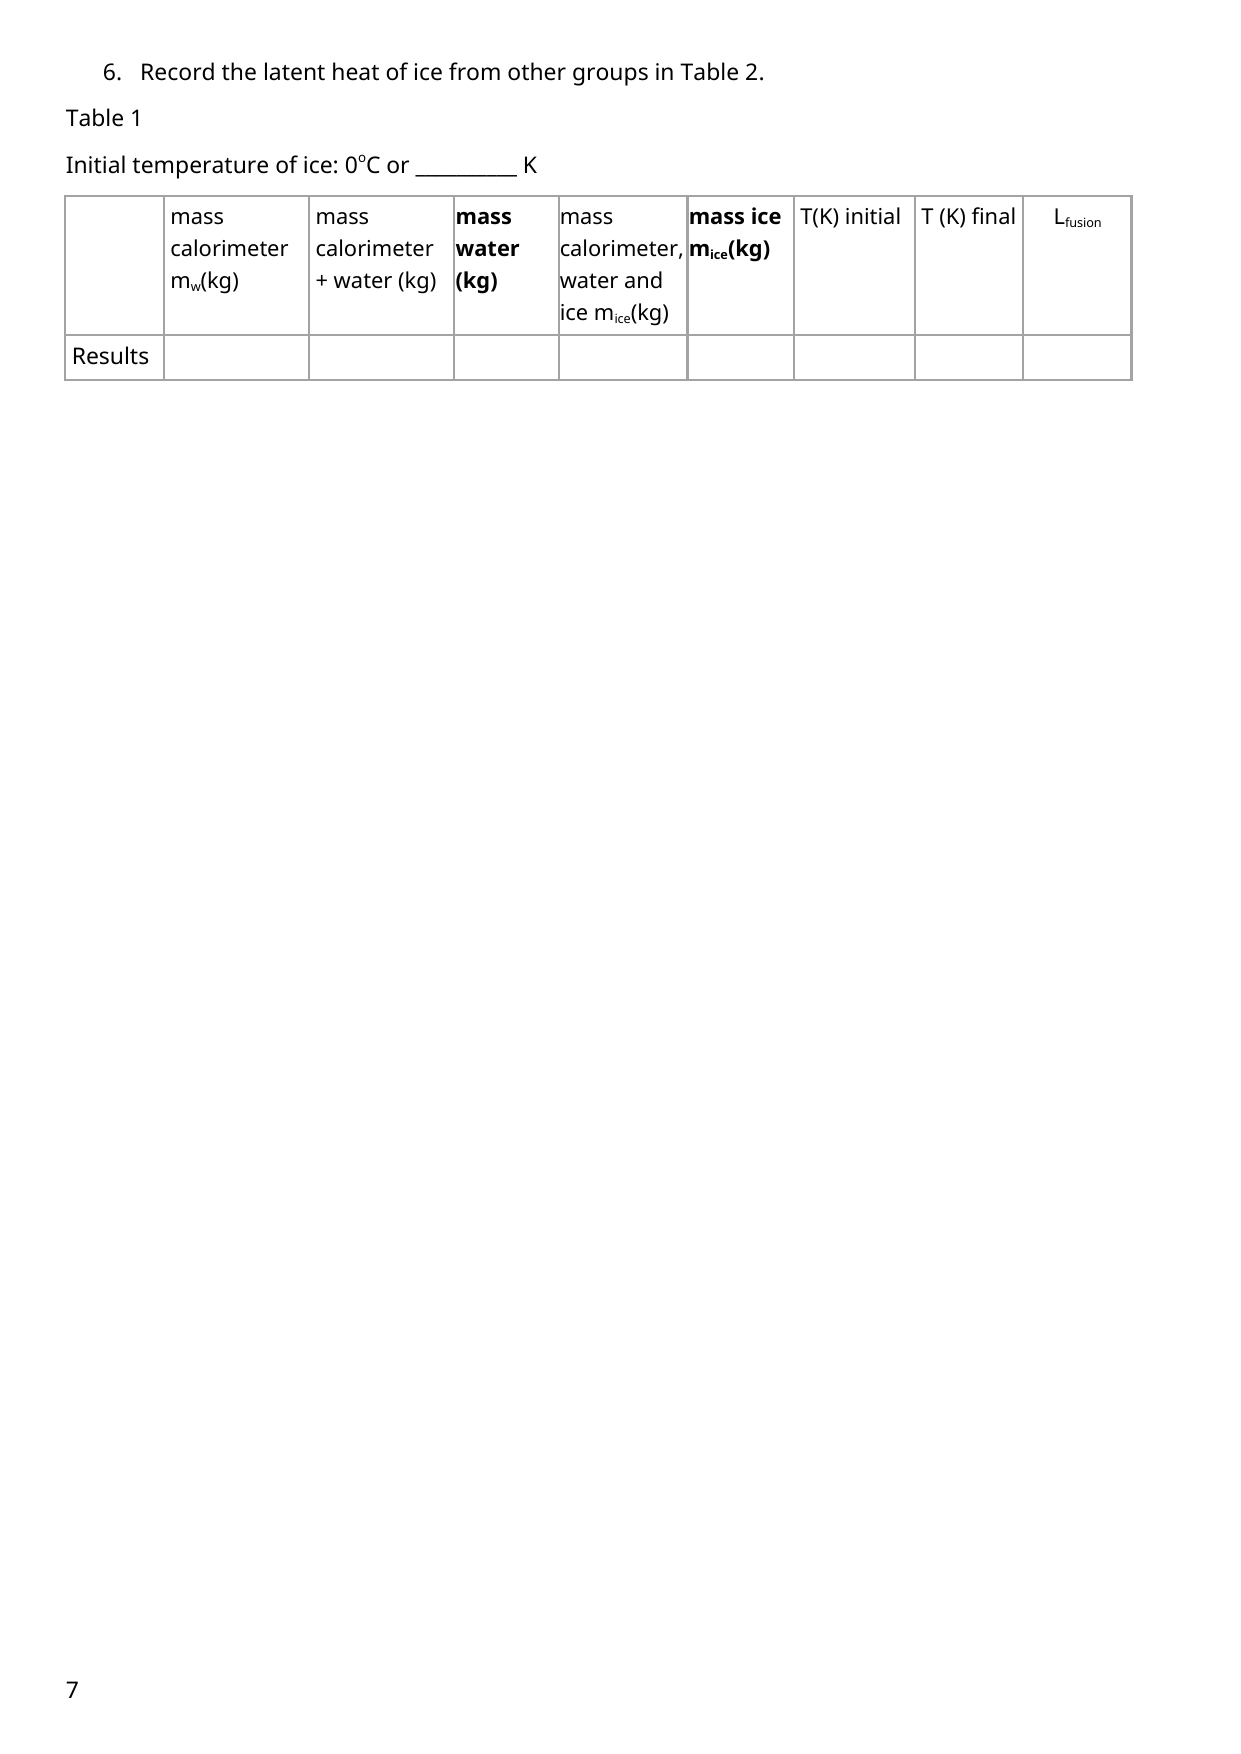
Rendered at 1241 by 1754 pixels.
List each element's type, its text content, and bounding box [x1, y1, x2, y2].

table_cell [1024, 336, 1130, 379]
text Initial temperature of ice: 0oC or __________ K [66, 149, 1165, 180]
table_header T (K) final [916, 197, 1022, 333]
table_header mass ice mice(kg) [689, 197, 793, 333]
table_header mass calorimeter + water (kg) [310, 197, 453, 333]
table_header T(K) initial [795, 197, 914, 333]
table_header mass water (kg) [455, 197, 558, 333]
table_cell [916, 336, 1022, 379]
table_header mass calorimeter mw(kg) [165, 197, 308, 333]
table_cell [310, 336, 453, 379]
table_header [66, 197, 163, 333]
table_cell [455, 336, 558, 379]
text Table 1 [66, 102, 1165, 134]
table_cell [795, 336, 914, 379]
table_header mass calorimeter, water and ice mice(kg) [560, 197, 686, 333]
table_cell [689, 336, 793, 379]
table_header Lfusion [1024, 197, 1130, 333]
table_cell Results [66, 336, 163, 379]
list Record the latent heat of ice from other groups in Table 2. [103, 56, 1165, 87]
table_cell [560, 336, 686, 379]
table_cell [165, 336, 308, 379]
